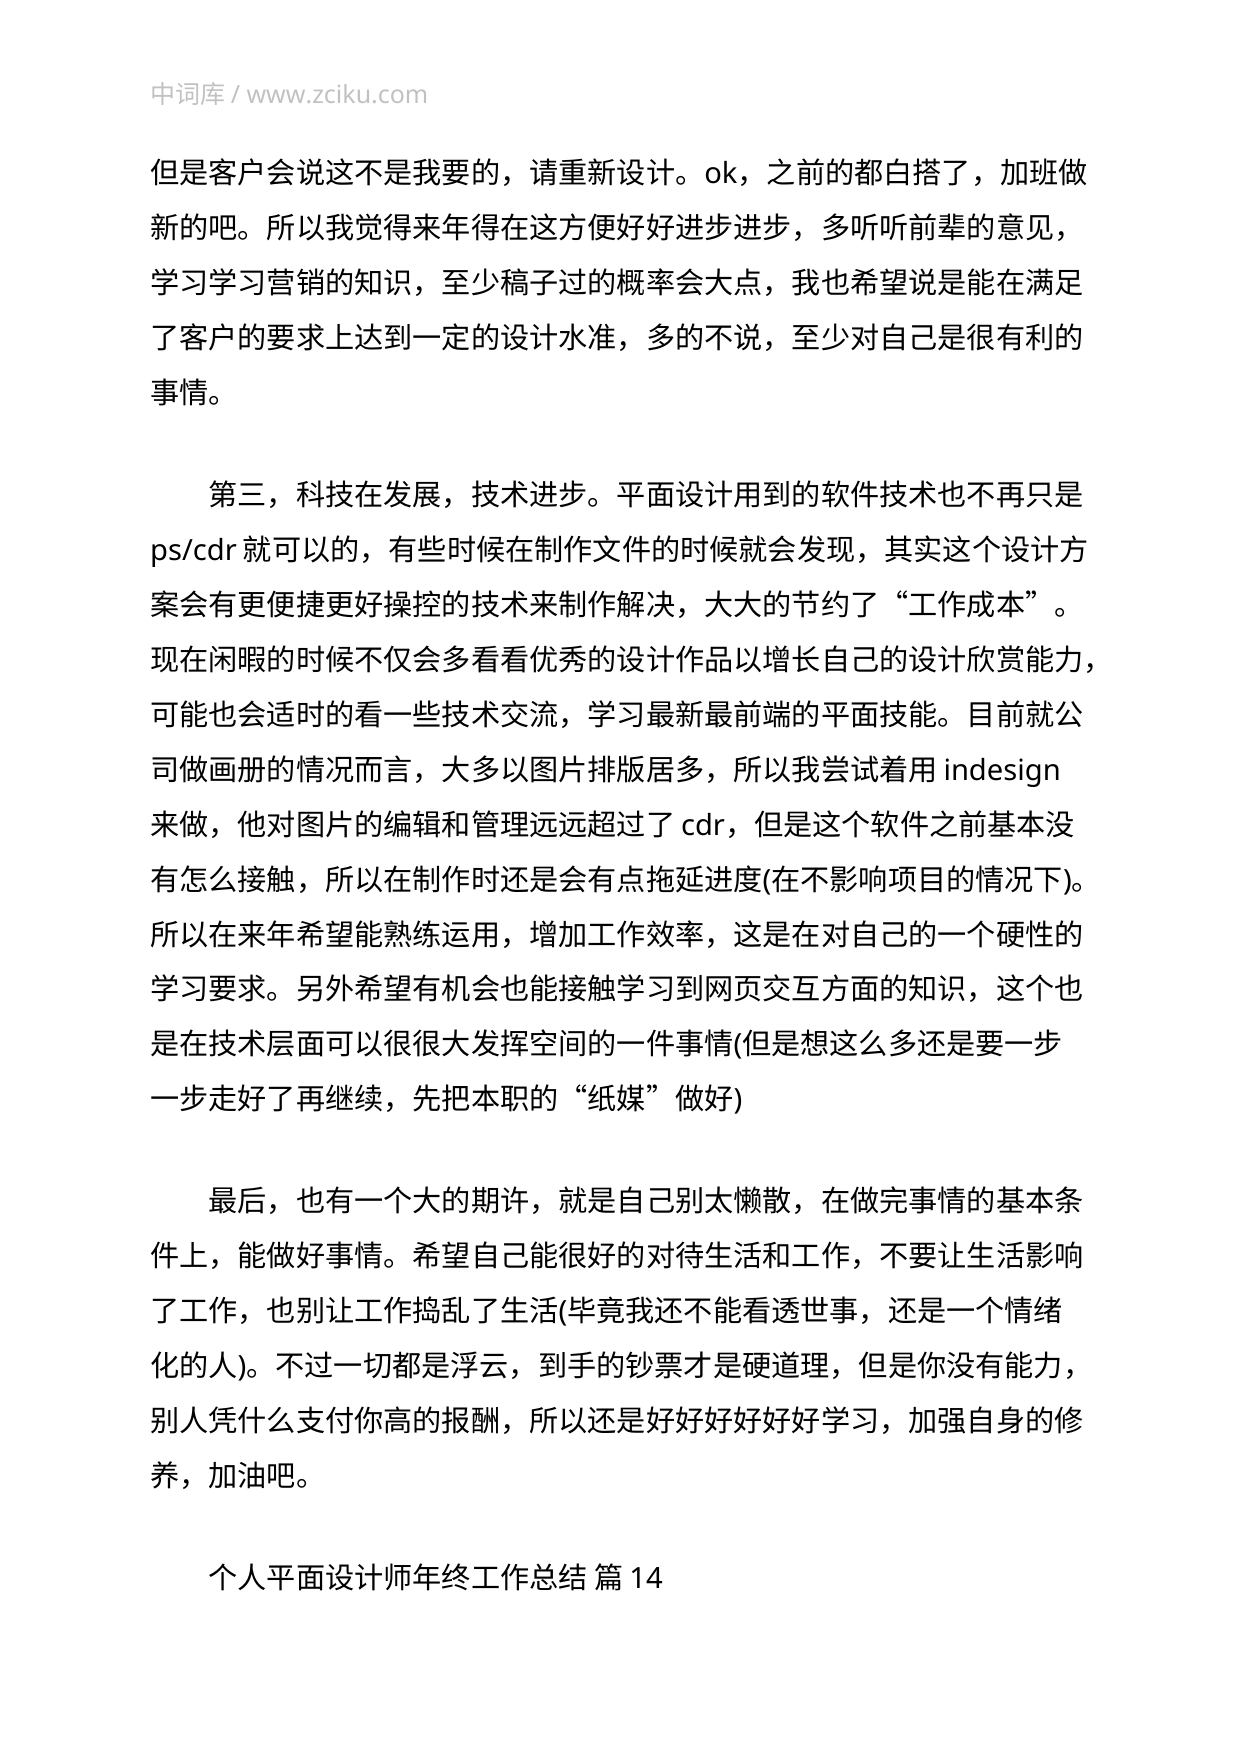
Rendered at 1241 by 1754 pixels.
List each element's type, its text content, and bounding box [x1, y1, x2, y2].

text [150, 150, 1090, 412]
text 第三，科技在发展，技术进步。平面设计用到的软件技术也不再只是ps/cdr就可以的，有些时候在制作文件的时候就会发现，其实这个设计方案会有更便捷更好操控的技术来制作解决，大大的节约了“工作成本”。现在闲暇的时候不仅会多看看优秀的设计作品以增长自己的设计欣赏能力，可能也会适时的看一些技术交流，学习最新最前端的平面技能。目前就公司做画册的情况而言，大多以图片排版居多，所以我尝试着用indesign来做，他对图片的编辑和管理远远超过了cdr，但是这个软件之前基本没有怎么接触，所以在制作时还是会有点拖延进度(在不影响项目的情况下)。所以在来年希望能熟练运用，增加工作效率，这是在对自己的一个硬性的学习要求。另外希望有机会也能接触学习到网页交互方面的知识，这个也是在技术层面可以很很大发挥空间的一件事情(但是想这么多还是要一步一步走好了再继续，先把本职的“纸媒”做好) [150, 471, 1090, 1118]
text 个人平面设计师年终工作总结 篇14 [150, 1554, 1090, 1597]
text 最后，也有一个大的期许，就是自己别太懒散，在做完事情的基本条件上，能做好事情。希望自己能很好的对待生活和工作，不要让生活影响了工作，也别让工作捣乱了生活(毕竟我还不能看透世事，还是一个情绪化的人)。不过一切都是浮云，到手的钞票才是硬道理，但是你没有能力，别人凭什么支付你高的报酬，所以还是好好好好好好学习，加强自身的修养，加油吧。 [150, 1178, 1090, 1495]
